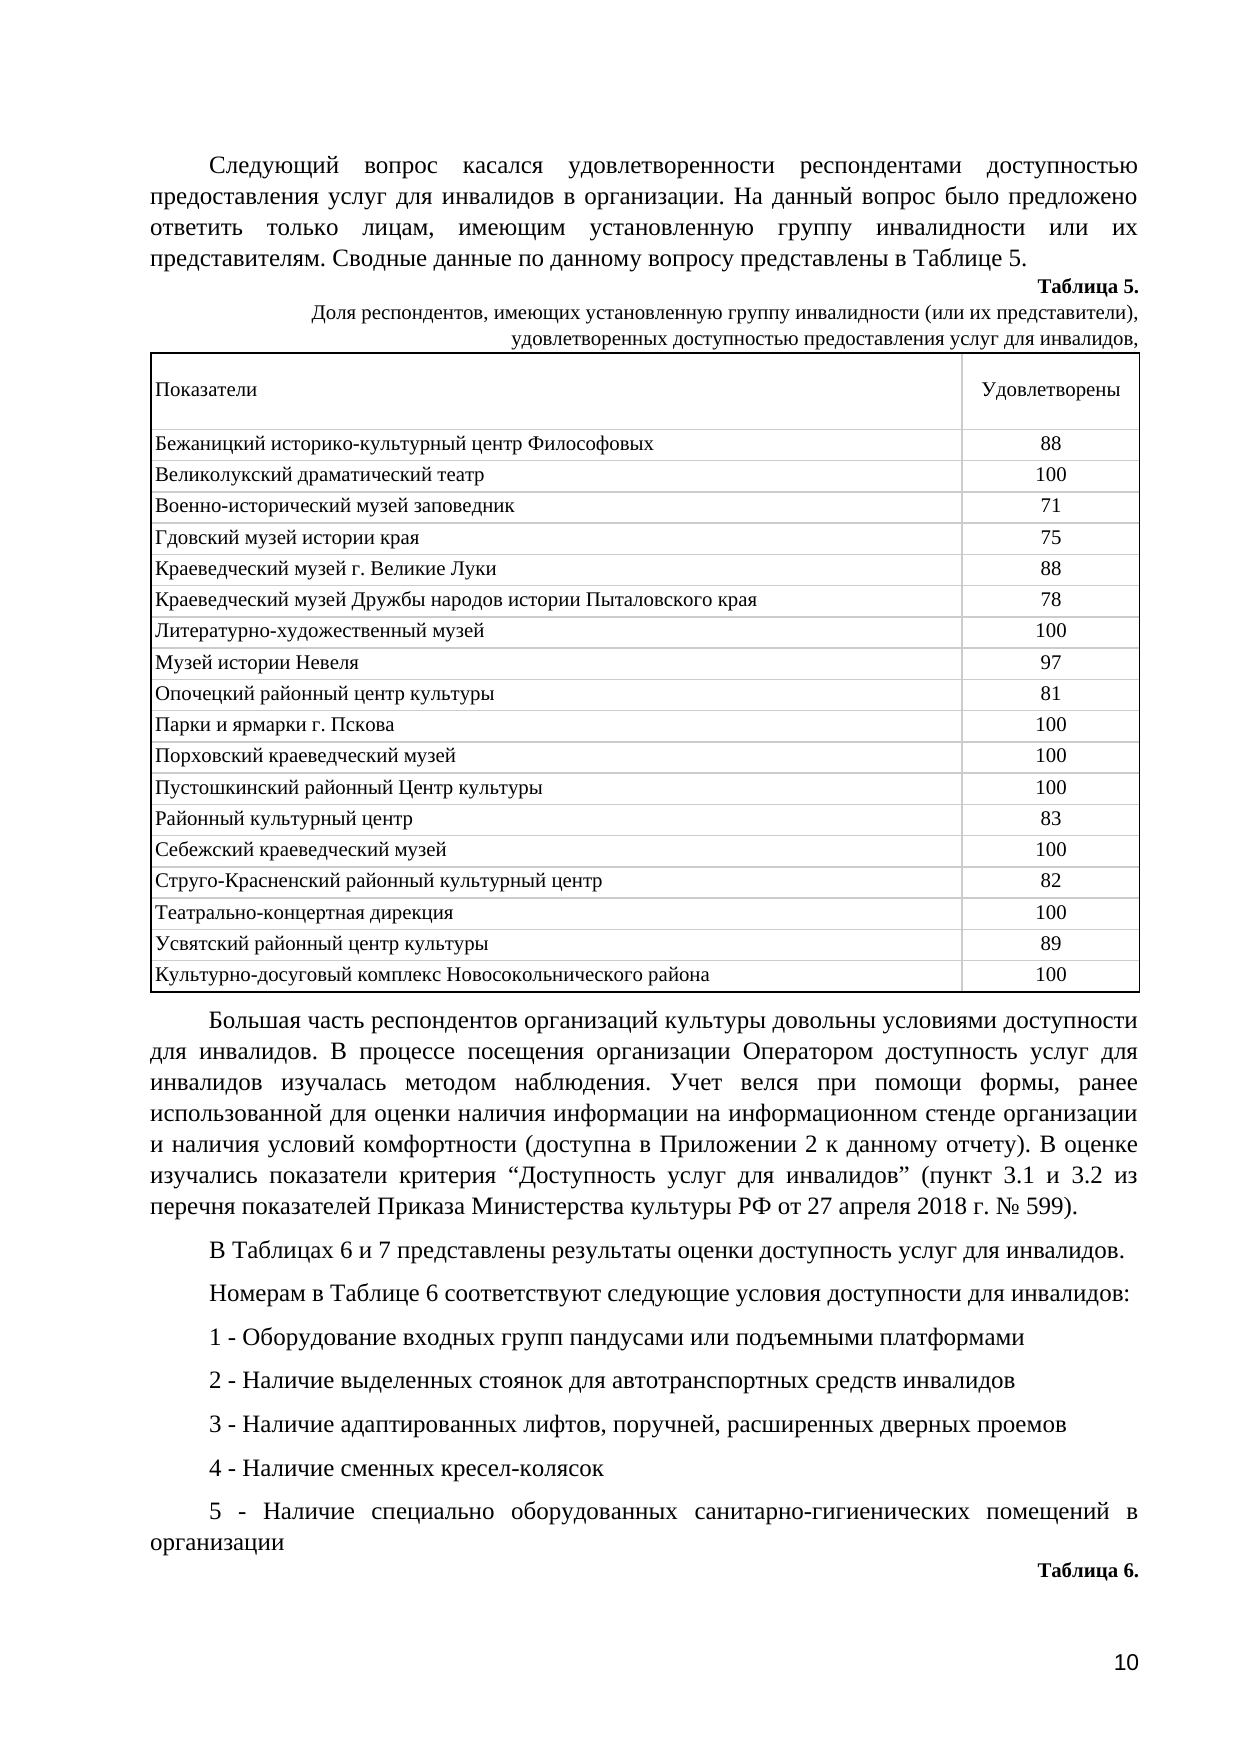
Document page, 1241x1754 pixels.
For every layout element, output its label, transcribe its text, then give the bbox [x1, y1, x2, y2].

table_cell Театрально-концертная дирекция [152, 899, 961, 928]
text 5 - Наличие специально оборудованных санитарно-гигиенических помещений в организации [150, 1496, 1139, 1556]
table_cell 100 [963, 743, 1139, 772]
text 1 - Оборудование входных групп пандусами или подъемными платформами [150, 1322, 1139, 1351]
table_cell 75 [963, 524, 1139, 553]
table_cell Великолукский драматический театр [152, 461, 961, 491]
table_cell Бежаницкий историко-культурный центр Философовых [152, 430, 961, 460]
table_cell 100 [963, 899, 1139, 928]
table_cell 100 [963, 618, 1139, 647]
text Следующий вопрос касался удовлетворенности респондентами доступностью предоставления услуг для инвалидов в организации. На данный вопрос было предложено ответить только лицам, имеющим установленную группу инвалидности или их представителям. Сводные данные по данному вопросу представлены в Таблице 5. [150, 150, 1139, 272]
table_cell 83 [963, 805, 1139, 835]
text Номерам в Таблице 6 соответствуют следующие условия доступности для инвалидов: [150, 1278, 1139, 1307]
text Доля респондентов, имеющих установленную группу инвалидности (или их представители), удовлетворенных доступностью предоставления услуг для инвалидов, [150, 300, 1139, 350]
table_cell Музей истории Невеля [152, 649, 961, 678]
table_cell 100 [963, 836, 1139, 866]
table_cell Усвятский районный центр культуры [152, 930, 961, 960]
table_cell 88 [963, 430, 1139, 460]
table_header Удовлетворены [963, 354, 1139, 428]
table_header Показатели [152, 354, 961, 428]
table_cell 82 [963, 868, 1139, 897]
text 3 - Наличие адаптированных лифтов, поручней, расширенных дверных проемов [150, 1409, 1139, 1438]
table_cell Литературно-художественный музей [152, 618, 961, 647]
text В Таблицах 6 и 7 представлены результаты оценки доступность услуг для инвалидов. [150, 1235, 1139, 1264]
table_cell Культурно-досуговый комплекс Новосокольнического района [152, 961, 961, 991]
text 4 - Наличие сменных кресел-колясок [150, 1453, 1139, 1481]
table_cell Себежский краеведческий музей [152, 836, 961, 866]
table_cell 100 [963, 711, 1139, 741]
table_cell 100 [963, 961, 1139, 991]
table_cell Краеведческий музей г. Великие Луки [152, 555, 961, 585]
table_cell Военно-исторический музей заповедник [152, 493, 961, 522]
table_cell Струго-Красненский районный культурный центр [152, 868, 961, 897]
table_cell 100 [963, 461, 1139, 491]
table_cell 88 [963, 555, 1139, 585]
text 2 - Наличие выделенных стоянок для автотранспортных средств инвалидов [150, 1366, 1139, 1394]
table_cell Краеведческий музей Дружбы народов истории Пыталовского края [152, 586, 961, 616]
table_cell Пустошкинский районный Центр культуры [152, 774, 961, 803]
table_cell Порховский краеведческий музей [152, 743, 961, 772]
table_cell Районный культурный центр [152, 805, 961, 835]
table_cell 71 [963, 493, 1139, 522]
table_cell Опочецкий районный центр культуры [152, 680, 961, 710]
text Большая часть респондентов организаций культуры довольны условиями доступности для инвалидов. В процессе посещения организации Оператором доступность услуг для инвалидов изучалась методом наблюдения. Учет велся при помощи формы, ранее использованной для оценки наличия информации на информационном стенде организации и наличия условий комфортности (доступна в Приложении 2 к данному отчету). В оценке изучались показатели критерия “Доступность услуг для инвалидов” (пункт 3.1 и 3.2 из перечня показателей Приказа Министерства культуры РФ от 27 апреля 2018 г. № 599). [150, 1005, 1139, 1220]
table_cell 100 [963, 774, 1139, 803]
table_cell 81 [963, 680, 1139, 710]
table_cell 78 [963, 586, 1139, 616]
text Таблица 5. [150, 274, 1139, 298]
text Таблица 6. [150, 1558, 1139, 1582]
table_cell Гдовский музей истории края [152, 524, 961, 553]
table_cell Парки и ярмарки г. Пскова [152, 711, 961, 741]
table_cell 89 [963, 930, 1139, 960]
table_cell 97 [963, 649, 1139, 678]
